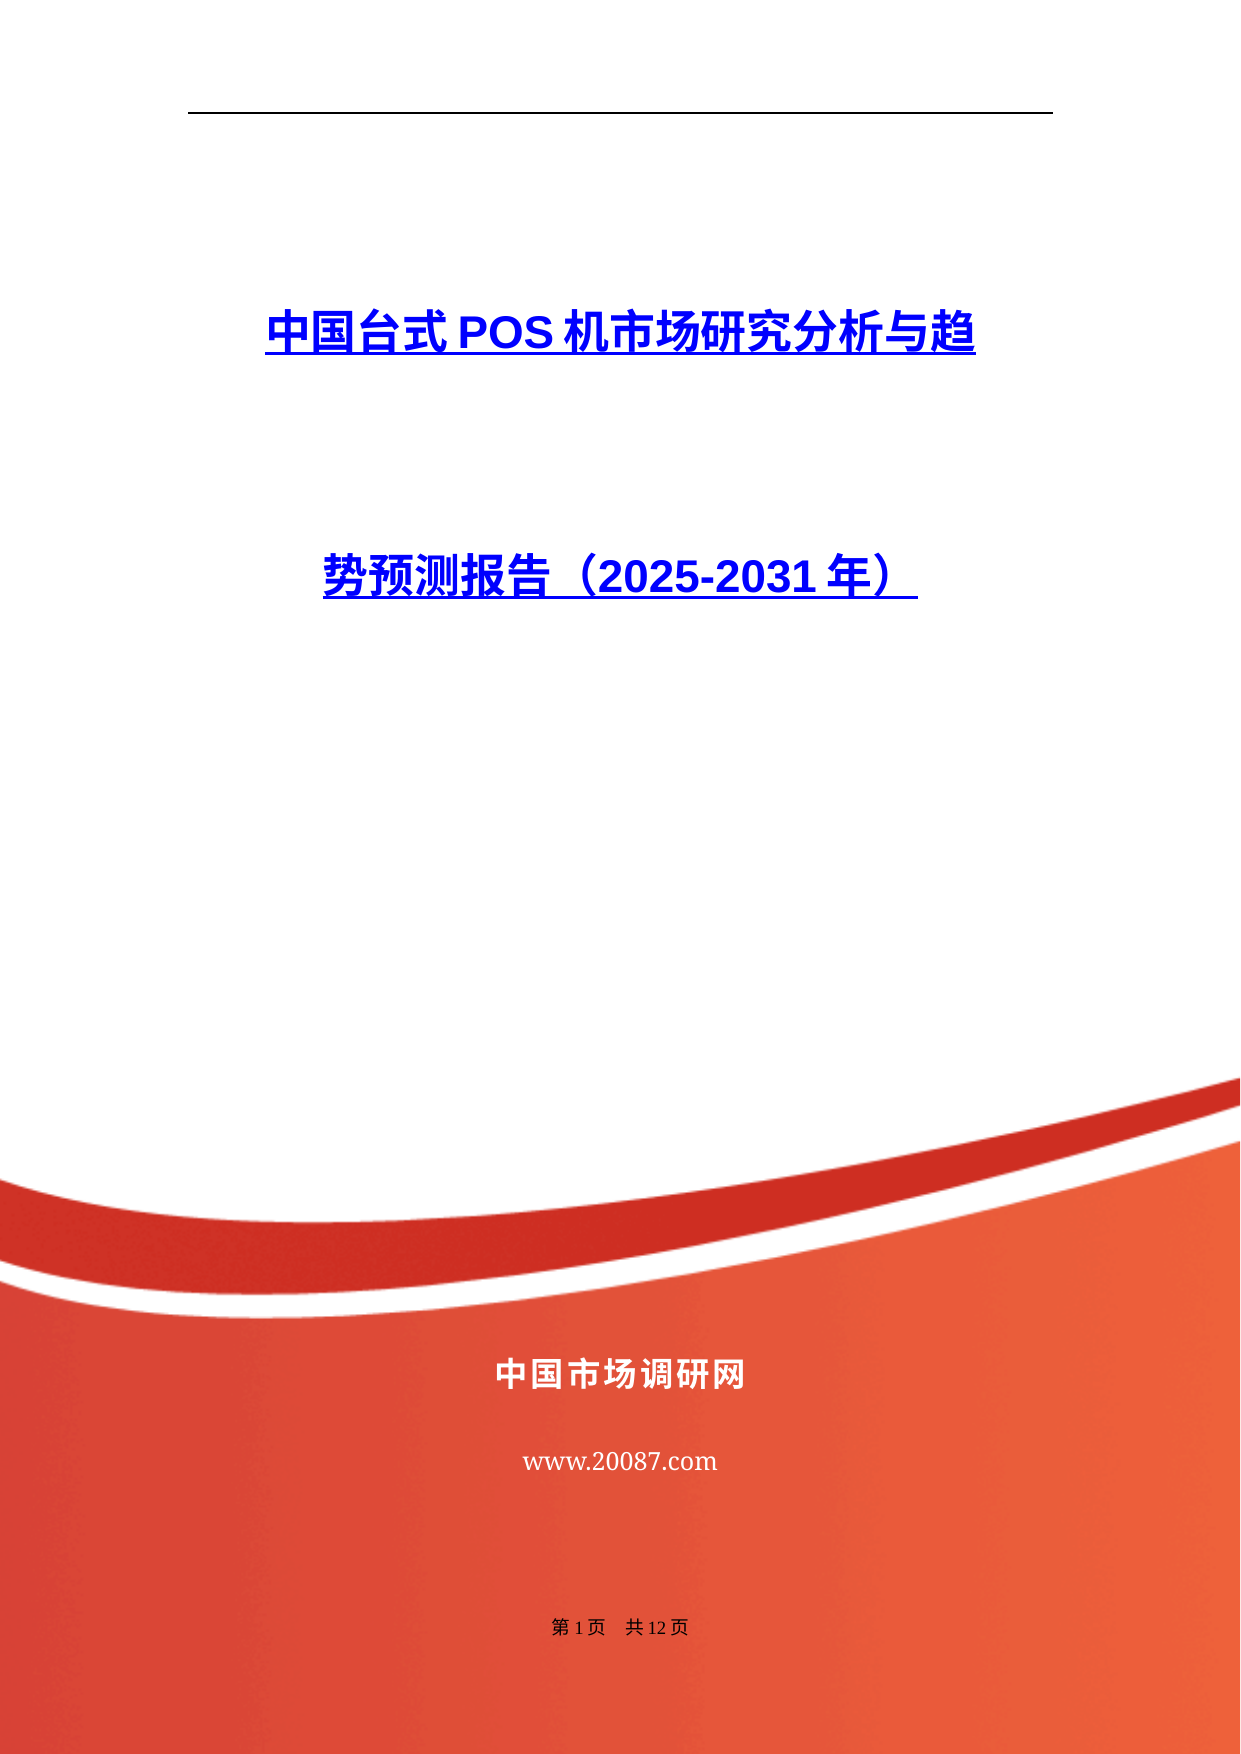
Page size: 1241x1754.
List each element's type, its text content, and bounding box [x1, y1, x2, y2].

text www.20087.com [187, 1428, 1053, 1493]
table_header 中国台式POS机市场研究分析与趋势预测报告（2025-2031年） [188, 207, 1053, 773]
picture [0, 1006, 1241, 1754]
subtitle 中国市场调研网 [187, 1339, 1053, 1404]
